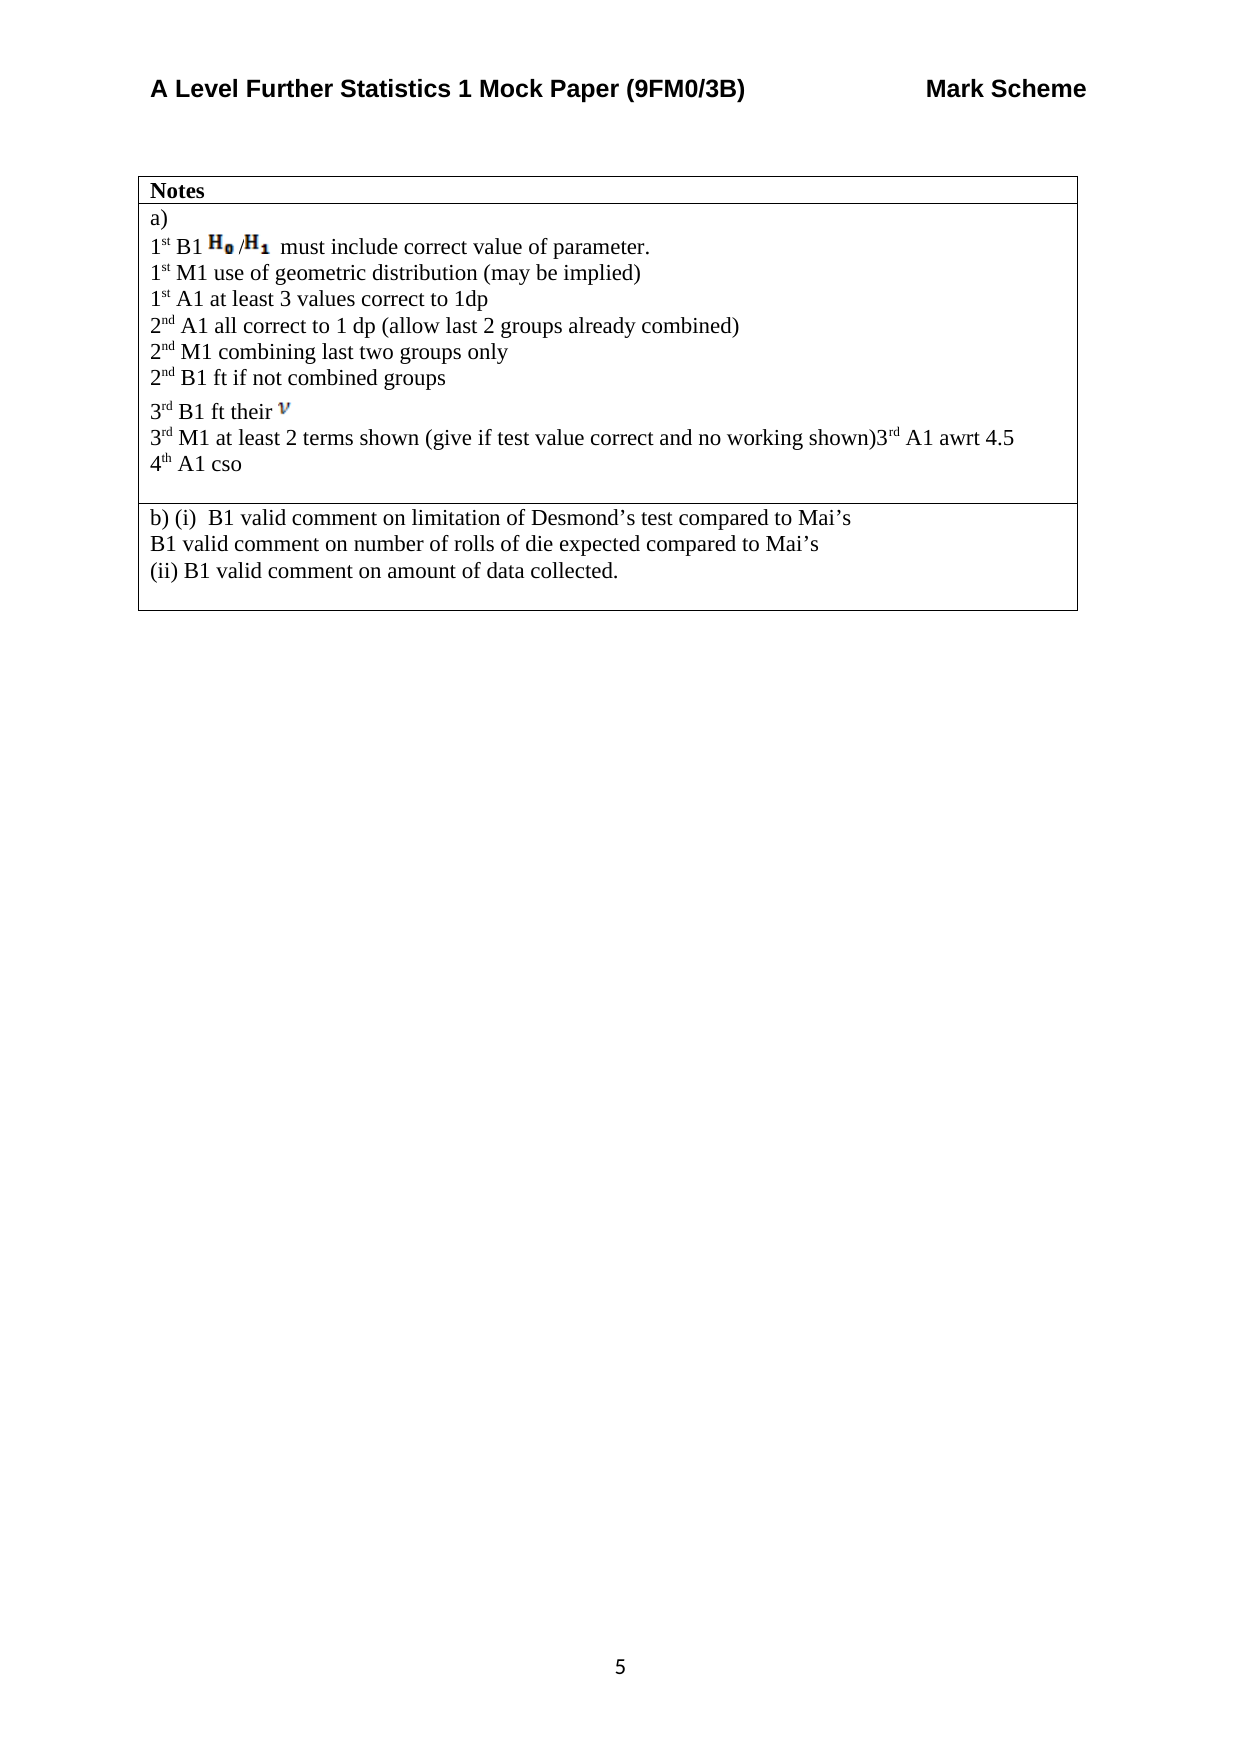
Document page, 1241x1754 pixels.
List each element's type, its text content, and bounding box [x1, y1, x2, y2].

table_cell a) 1st B1 / must include correct value of parameter. 1st M1 use of geometric distribution (may be implied) 1st A1 at least 3 values correct to 1dp 2nd A1 all correct to 1 dp (allow last 2 groups already combined) 2nd M1 combining last two groups only 2nd B1 ft if not combined groups 3rd B1 ft their 3rd M1 at least 2 terms shown (give if test value correct and no working shown)3rd A1 awrt 4.5 4th A1 cso [139, 204, 1077, 503]
table_cell b) (i) B1 valid comment on limitation of Desmond’s test compared to Mai’s B1 valid comment on number of rolls of die expected compared to Mai’s (ii) B1 valid comment on amount of data collected. [139, 504, 1077, 609]
picture [244, 230, 275, 254]
picture [208, 230, 239, 254]
picture [278, 390, 301, 419]
table_header Notes [139, 177, 1077, 203]
